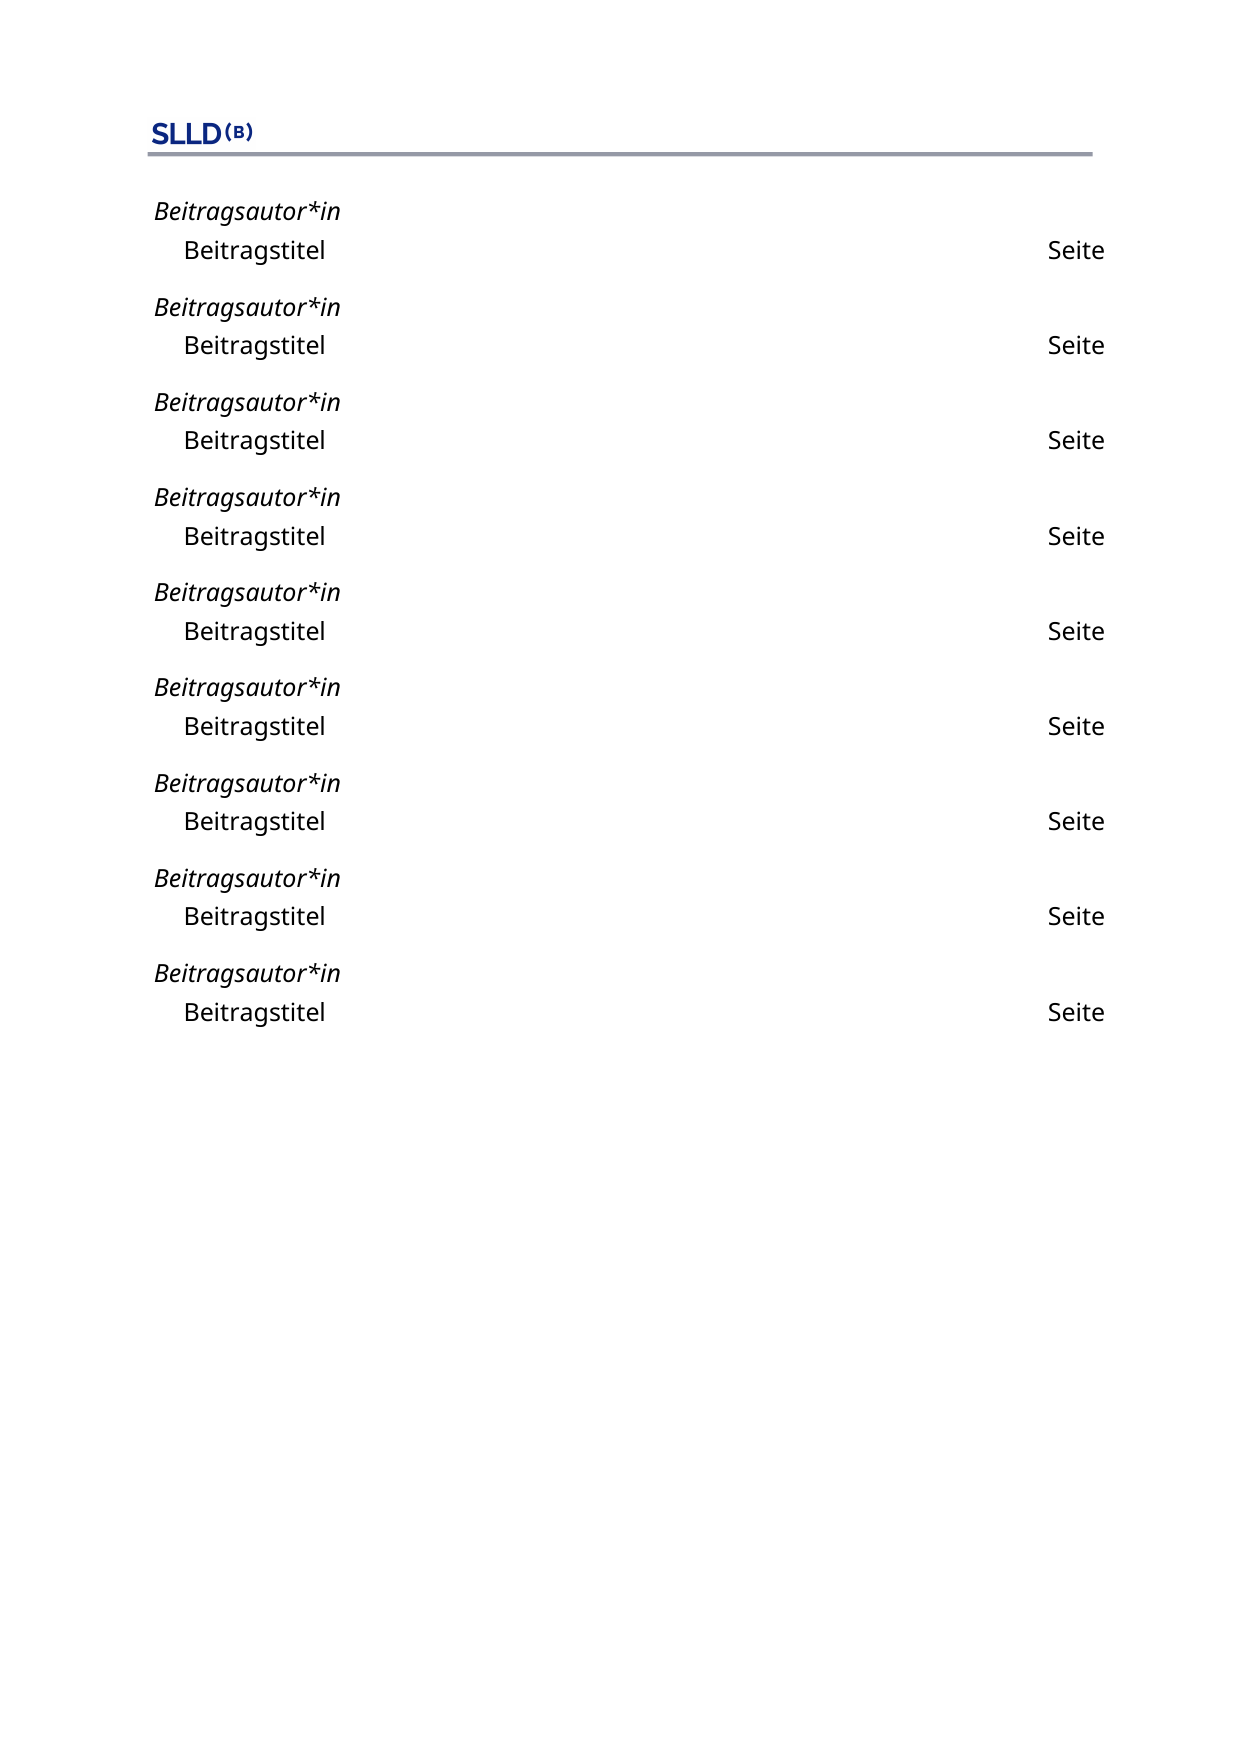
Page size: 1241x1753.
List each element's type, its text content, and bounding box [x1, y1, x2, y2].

table_cell Beitragsautor*in Beitragstitel [148, 570, 1034, 665]
table_cell Seite [1034, 284, 1111, 379]
table_cell Seite [1034, 856, 1111, 951]
table_cell Seite [1034, 475, 1111, 570]
table_cell Beitragsautor*in Beitragstitel [148, 951, 1034, 1046]
table_cell Beitragsautor*in Beitragstitel [148, 475, 1034, 570]
table_cell Beitragsautor*in Beitragstitel [148, 380, 1034, 475]
table_cell Seite [1034, 189, 1111, 284]
table_cell Beitragsautor*in Beitragstitel [148, 189, 1034, 284]
table_cell Beitragsautor*in Beitragstitel [148, 760, 1034, 856]
table_cell Beitragsautor*in Beitragstitel [148, 665, 1034, 760]
table_cell Seite [1034, 570, 1111, 665]
table_cell Seite [1034, 760, 1111, 856]
table_cell Seite [1034, 665, 1111, 760]
table_cell Seite [1034, 380, 1111, 475]
table_cell Seite [1034, 951, 1111, 1046]
table_cell Beitragsautor*in Beitragstitel [148, 284, 1034, 379]
table_cell Beitragsautor*in Beitragstitel [148, 856, 1034, 951]
picture [146, 117, 257, 150]
